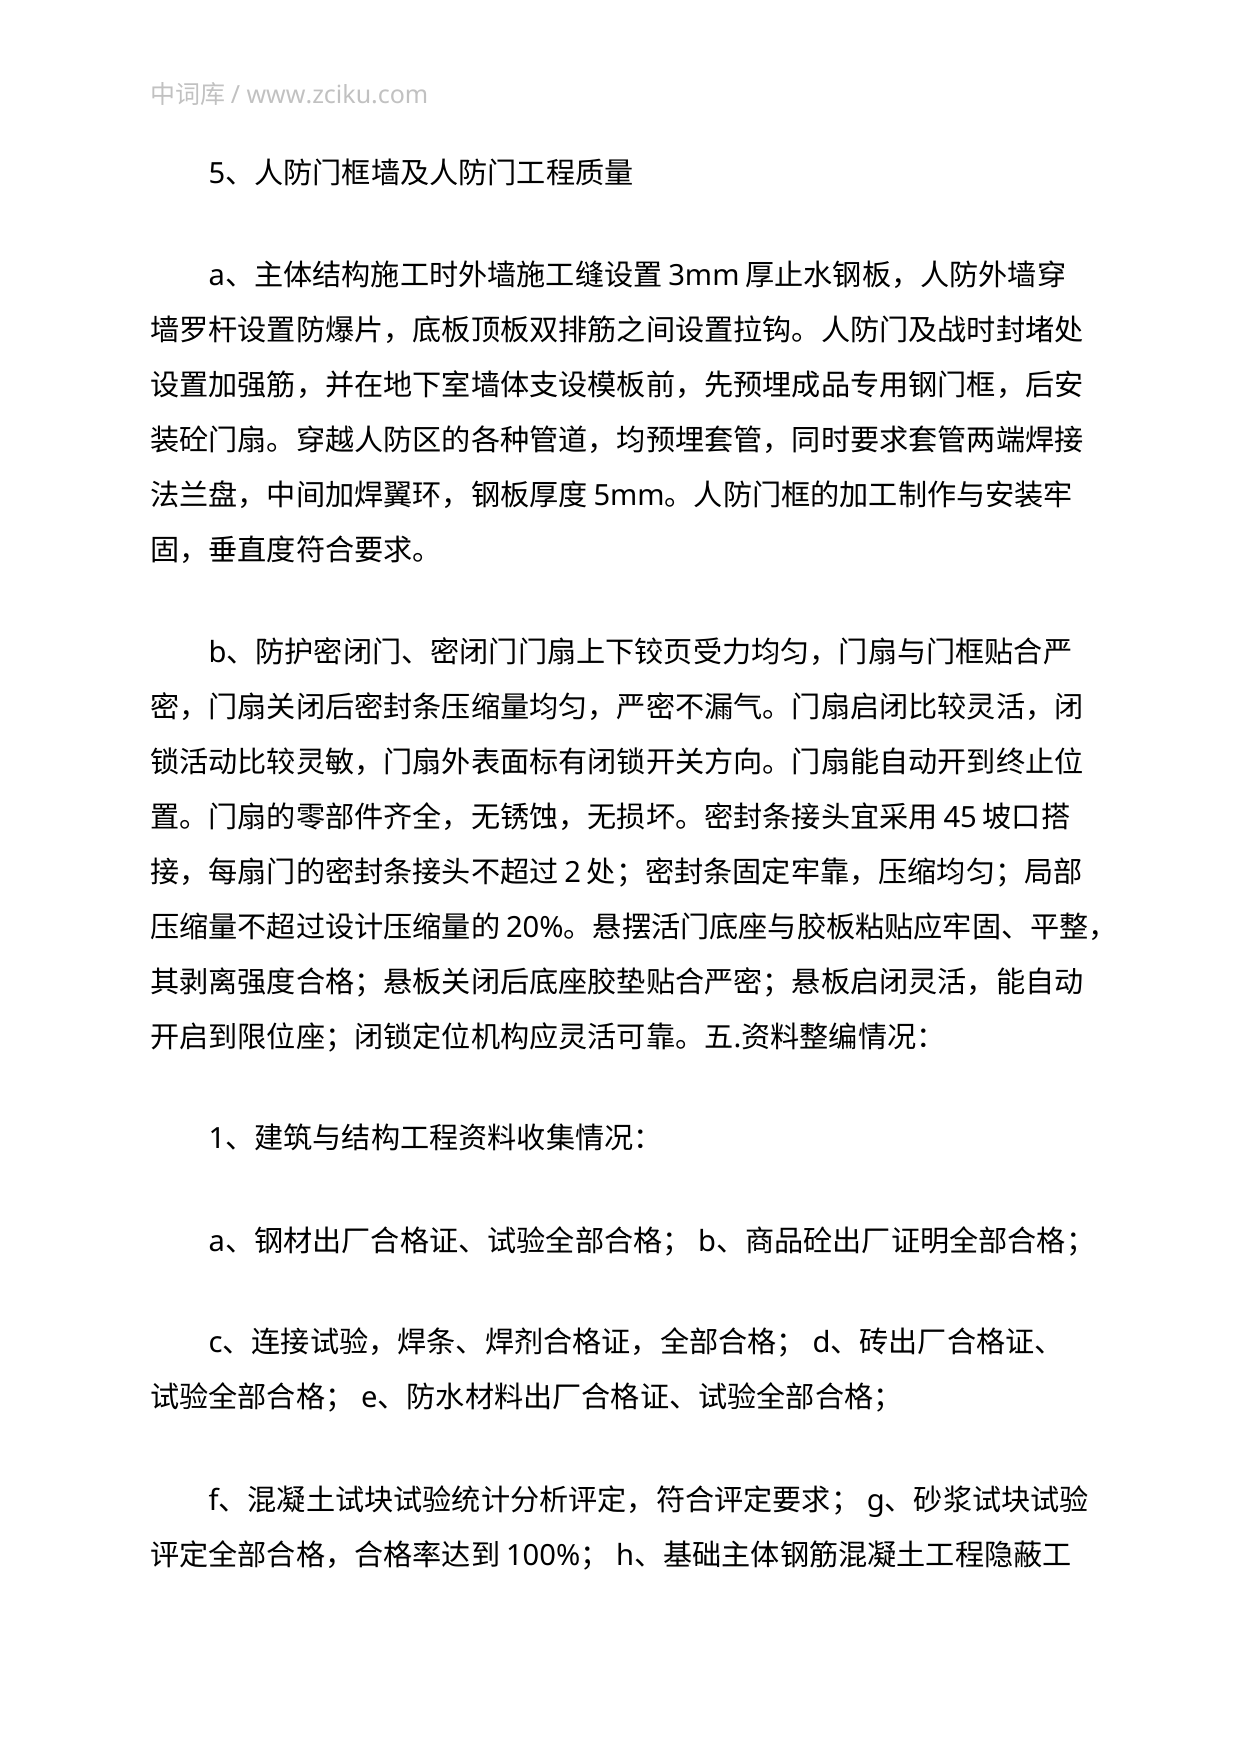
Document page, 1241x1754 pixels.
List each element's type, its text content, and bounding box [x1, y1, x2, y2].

text 5、人防门框墙及人防门工程质量 [150, 150, 1090, 192]
text a、主体结构施工时外墙施工缝设置3mm厚止水钢板，人防外墙穿墙罗杆设置防爆片，底板顶板双排筋之间设置拉钩。人防门及战时封堵处设置加强筋，并在地下室墙体支设模板前，先预埋成品专用钢门框，后安装砼门扇。穿越人防区的各种管道，均预埋套管，同时要求套管两端焊接法兰盘，中间加焊翼环，钢板厚度5mm。人防门框的加工制作与安装牢固，垂直度符合要求。 [150, 252, 1090, 569]
text b、防护密闭门、密闭门门扇上下铰页受力均匀，门扇与门框贴合严密，门扇关闭后密封条压缩量均匀，严密不漏气。门扇启闭比较灵活，闭锁活动比较灵敏，门扇外表面标有闭锁开关方向。门扇能自动开到终止位置。门扇的零部件齐全，无锈蚀，无损坏。密封条接头宜采用45坡口搭接，每扇门的密封条接头不超过2处；密封条固定牢靠，压缩均匀；局部压缩量不超过设计压缩量的20%。悬摆活门底座与胶板粘贴应牢固、平整，其剥离强度合格；悬板关闭后底座胶垫贴合严密；悬板启闭灵活，能自动开启到限位座；闭锁定位机构应灵活可靠。五.资料整编情况： [150, 628, 1090, 1056]
text c、连接试验，焊条、焊剂合格证，全部合格； d、砖出厂合格证、试验全部合格； e、防水材料出厂合格证、试验全部合格； [150, 1319, 1090, 1416]
text a、钢材出厂合格证、试验全部合格； b、商品砼出厂证明全部合格； [150, 1217, 1090, 1259]
text 1、建筑与结构工程资料收集情况： [150, 1115, 1090, 1157]
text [150, 1476, 1090, 1573]
